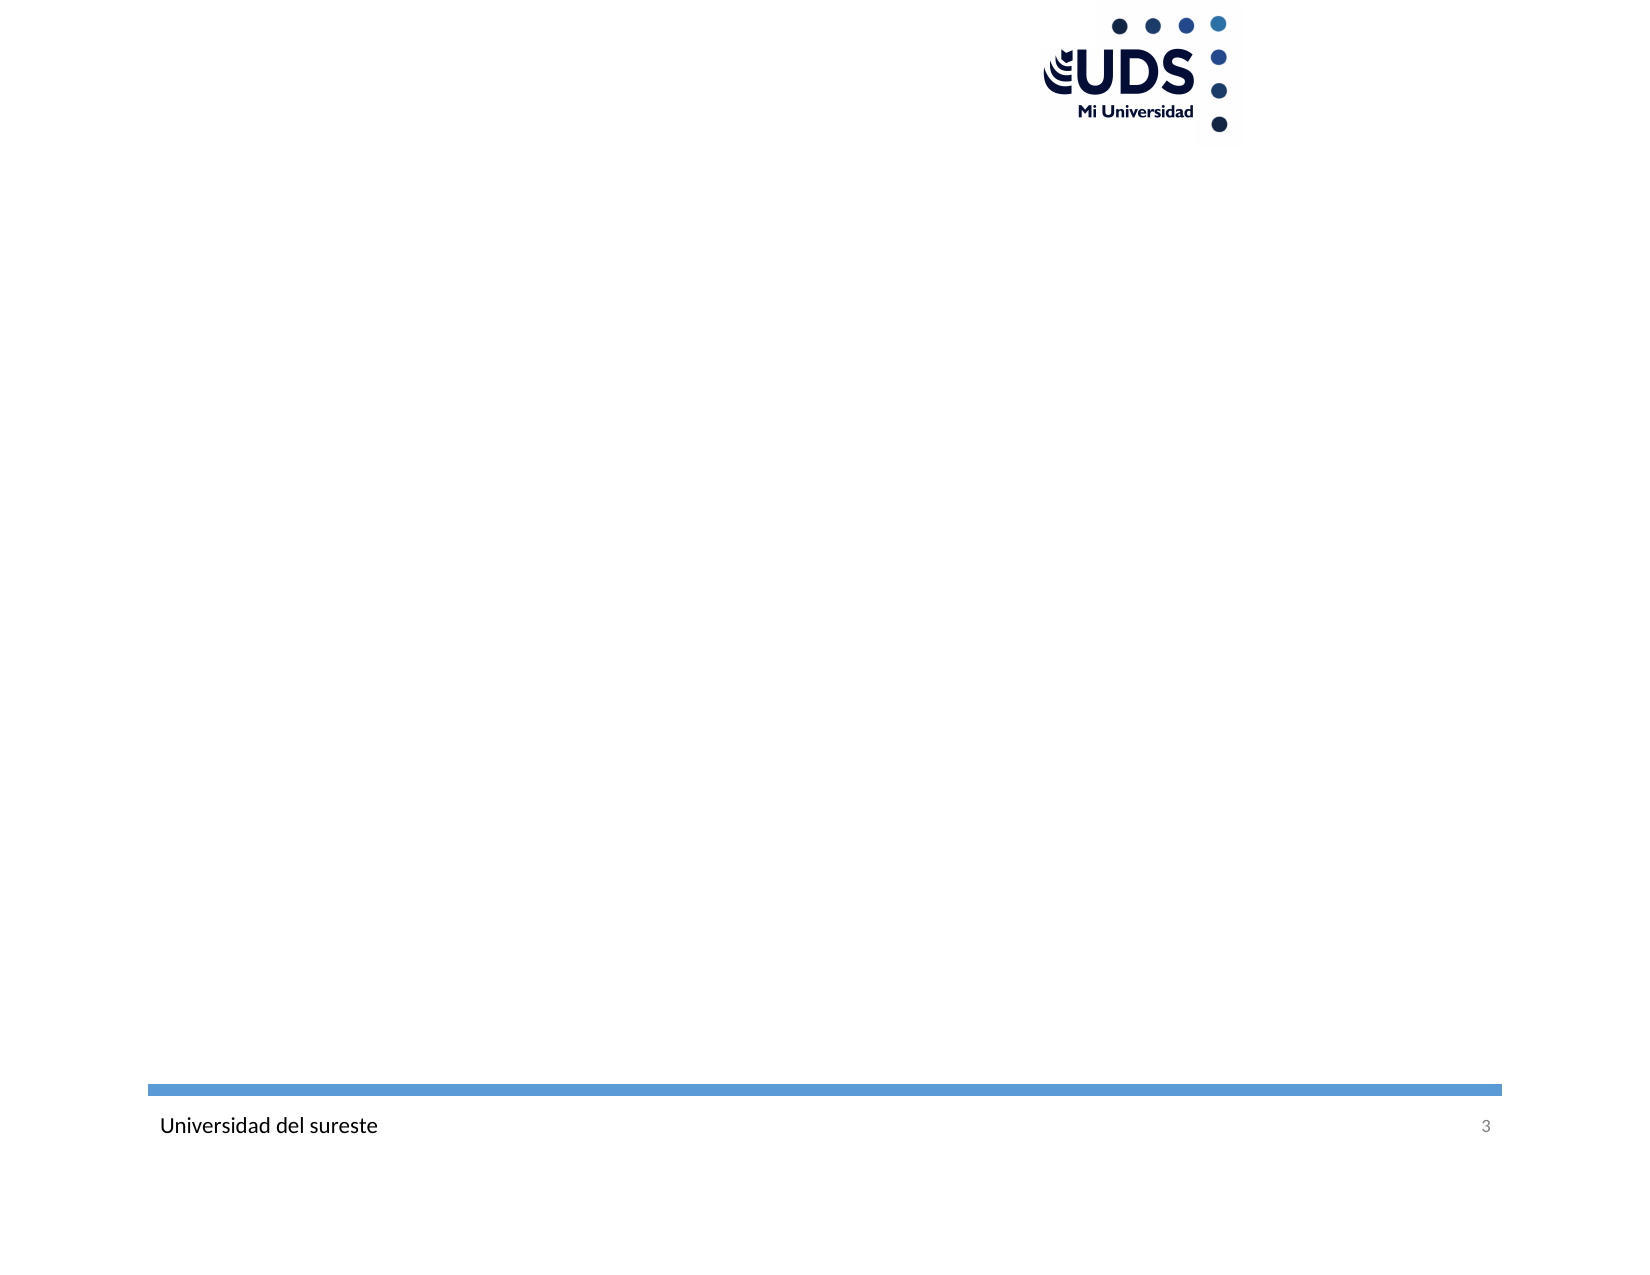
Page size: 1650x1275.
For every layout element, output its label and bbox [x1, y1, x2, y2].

picture [1196, 2, 1243, 146]
picture [1042, 3, 1195, 118]
